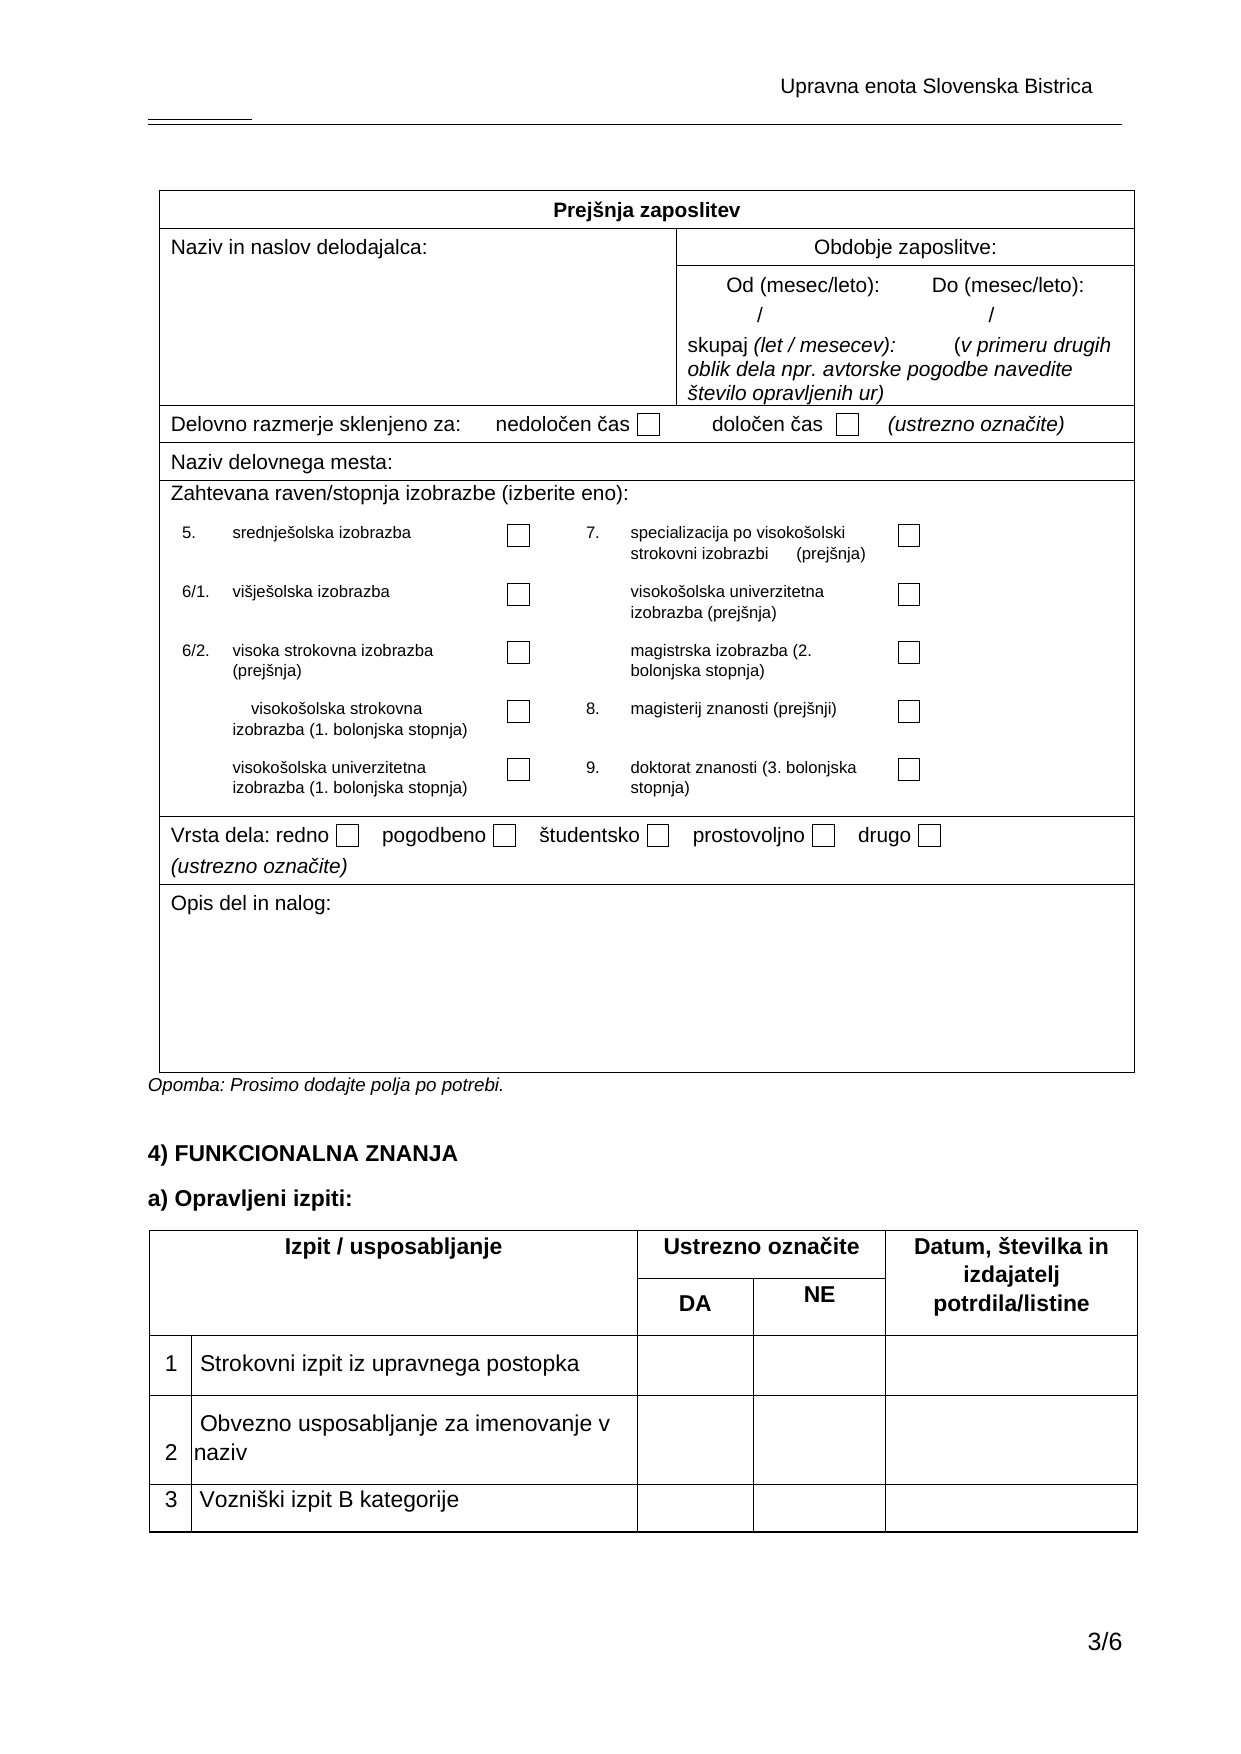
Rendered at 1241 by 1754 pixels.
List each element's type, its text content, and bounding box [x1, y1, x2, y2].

table_cell Vozniški izpit B kategorije [192, 1485, 637, 1531]
table_cell Obvezno usposabljanje za imenovanje v naziv [192, 1396, 637, 1484]
text 4) FUNKCIONALNA ZNANJA [148, 1140, 1122, 1166]
table_cell Naziv in naslov delodajalca: [160, 229, 676, 405]
table_cell [638, 1396, 753, 1484]
table_cell [638, 1485, 753, 1531]
table_cell Opis del in nalog: [160, 885, 1134, 1072]
table_cell 2 [150, 1396, 191, 1484]
table_cell Zahtevana raven/stopnja izobrazbe (izberite eno): [160, 481, 1134, 816]
table_header Ustrezno označite [638, 1231, 885, 1278]
table_cell [638, 1336, 753, 1395]
table_cell 3 [150, 1485, 191, 1531]
table_cell DA [638, 1279, 753, 1335]
table_cell Strokovni izpit iz upravnega postopka [192, 1336, 637, 1395]
table_cell [886, 1485, 1137, 1531]
table_cell [754, 1336, 885, 1395]
table_cell Naziv delovnega mesta: [160, 443, 1134, 480]
table_cell 1 [150, 1336, 191, 1395]
table_header Prejšnja zaposlitev [160, 191, 1134, 228]
table_header Izpit / usposabljanje [150, 1231, 637, 1335]
table_cell NE [754, 1279, 885, 1335]
table_cell Obdobje zaposlitve: [677, 229, 1134, 265]
text a) Opravljeni izpiti: [148, 1185, 1122, 1211]
table_cell Vrsta dela: redno pogodbeno študentsko prostovoljno drugo (ustrezno označite) [160, 817, 1134, 884]
table_cell Od (mesec/leto): Do (mesec/leto): / / skupaj (let / mesecev): (v primeru drugih oblik dela npr. avtorske pogodbe navedite število opravljenih ur) [677, 266, 1134, 405]
table_header Datum, številka in izdajatelj potrdila/listine [886, 1231, 1137, 1335]
text Opomba: Prosimo dodajte polja po potrebi. [148, 1073, 1122, 1095]
table_cell [754, 1485, 885, 1531]
table_cell [754, 1396, 885, 1484]
table_cell Delovno razmerje sklenjeno za: nedoločen čas določen čas (ustrezno označite) [160, 406, 1134, 442]
table_cell [886, 1396, 1137, 1484]
table_cell [886, 1336, 1137, 1395]
